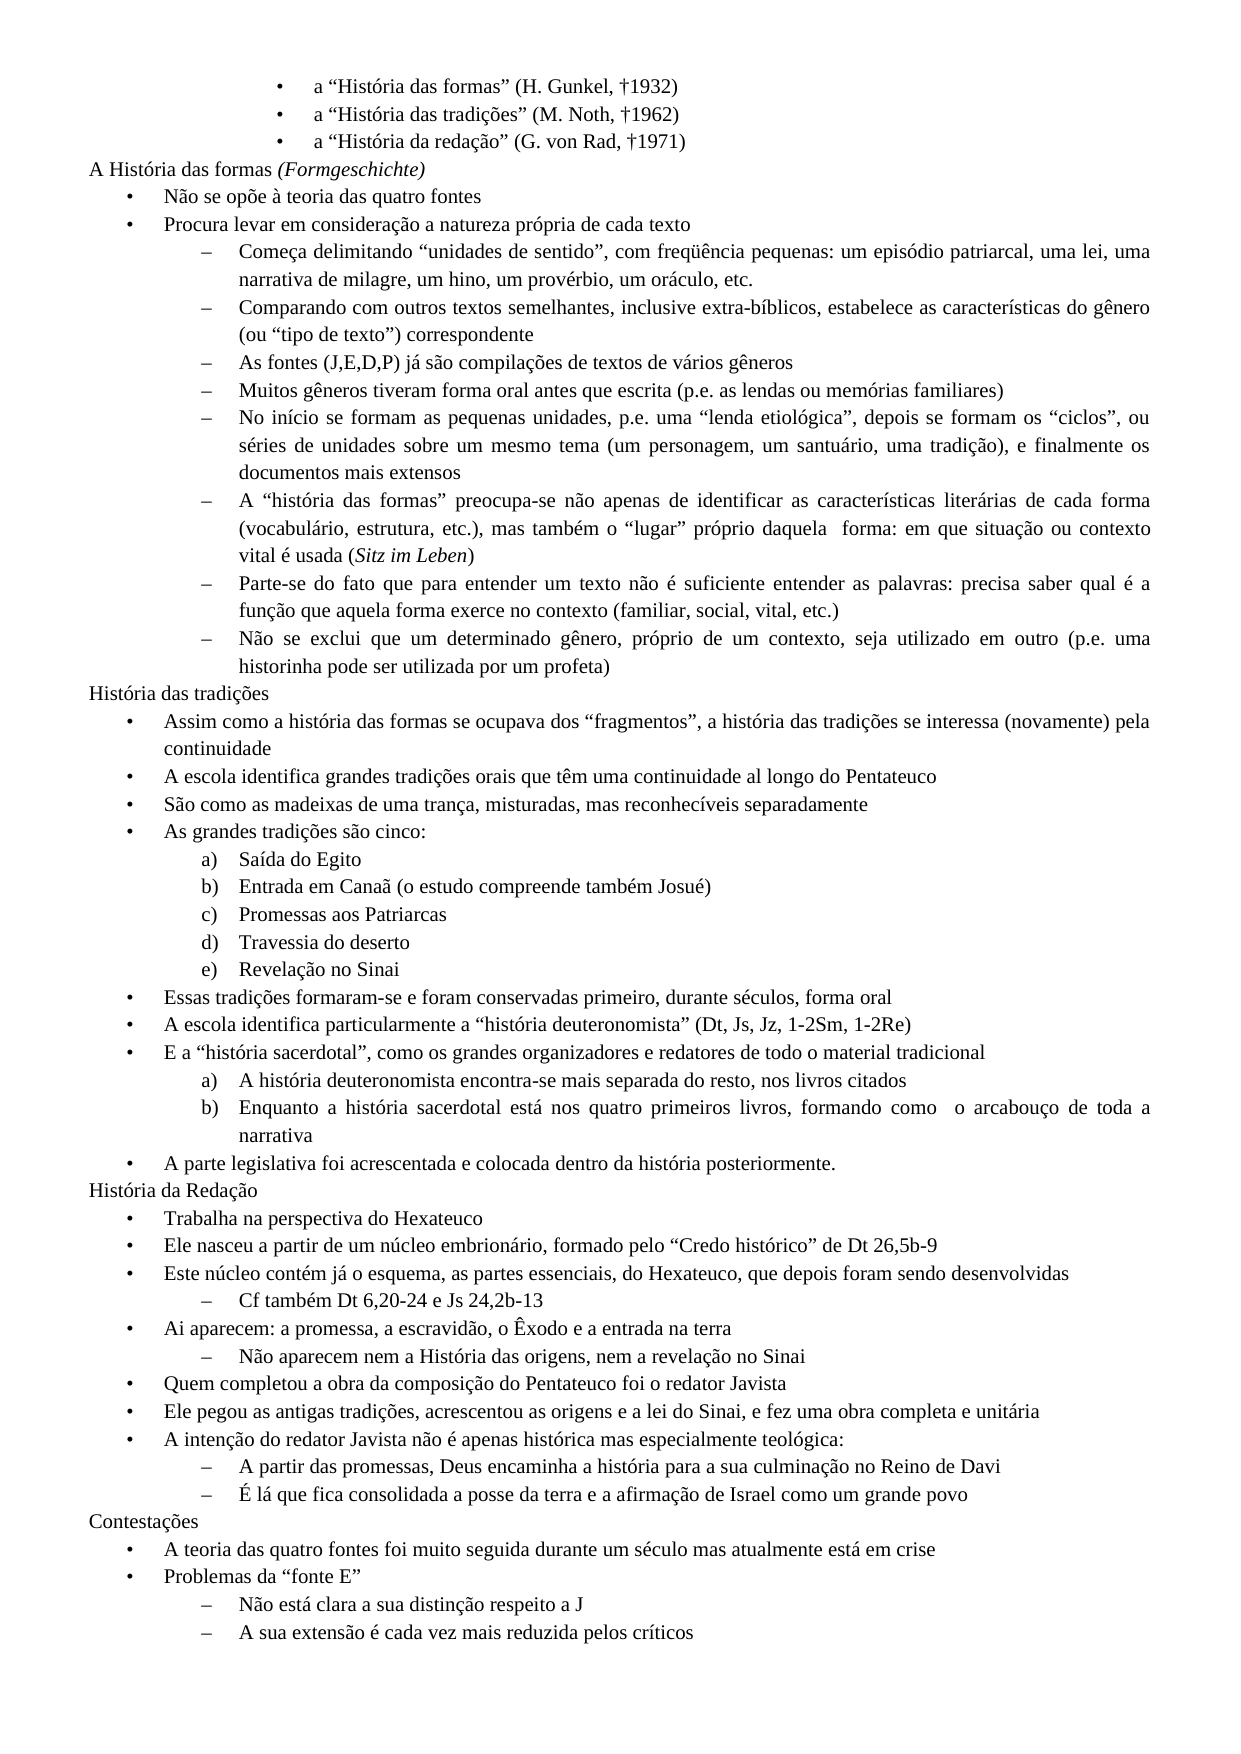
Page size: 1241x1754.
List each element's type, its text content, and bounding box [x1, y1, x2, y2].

list Ele pegou as antigas tradições, acrescentou as origens e a lei do Sinai, e fez uma obra completa e unitária [126, 1399, 1152, 1423]
list a “História da redação” (G. von Rad, †1971) [276, 129, 1152, 153]
list Essas tradições formaram-se e foram conservadas primeiro, durante séculos, forma oral [126, 985, 1152, 1009]
list Problemas da “fonte E” [126, 1564, 1152, 1588]
list Saída do Egito [201, 847, 1152, 871]
list A parte legislativa foi acrescentada e colocada dentro da história posteriormente. [126, 1150, 1152, 1174]
list Parte-se do fato que para entender um texto não é suficiente entender as palavras: precisa saber qual é a função que aquela forma exerce no contexto (familiar, social, vital, etc.) [201, 571, 1152, 622]
list Travessia do deserto [201, 929, 1152, 954]
list a “História das tradições” (M. Noth, †1962) [276, 101, 1152, 126]
text A História das formas (Formgeschichte) [89, 157, 1152, 181]
list Trabalha na perspectiva do Hexateuco [126, 1206, 1152, 1230]
list A partir das promessas, Deus encaminha a história para a sua culminação no Reino de Davi [201, 1454, 1152, 1478]
list Ele nasceu a partir de um núcleo embrionário, formado pelo “Credo histórico” de Dt 26,5b-9 [126, 1233, 1152, 1257]
list Ai aparecem: a promessa, a escravidão, o Êxodo e a entrada na terra [126, 1316, 1152, 1340]
list Começa delimitando “unidades de sentido”, com freqüência pequenas: um episódio patriarcal, uma lei, uma narrativa de milagre, um hino, um provérbio, um oráculo, etc. [201, 239, 1152, 291]
list É lá que fica consolidada a posse da terra e a afirmação de Israel como um grande povo [201, 1482, 1152, 1506]
list As fontes (J,E,D,P) já são compilações de textos de vários gêneros [201, 350, 1152, 374]
list A teoria das quatro fontes foi muito seguida durante um século mas atualmente está em crise [126, 1537, 1152, 1561]
list E a “história sacerdotal”, como os grandes organizadores e redatores de todo o material tradicional [126, 1040, 1152, 1064]
text História da Redação [89, 1178, 1152, 1202]
list Não está clara a sua distinção respeito a J [201, 1592, 1152, 1616]
list A história deuteronomista encontra-se mais separada do resto, nos livros citados [201, 1068, 1152, 1092]
list As grandes tradições são cinco: [126, 819, 1152, 843]
list Não aparecem nem a História das origens, nem a revelação no Sinai [201, 1344, 1152, 1368]
list Revelação no Sinai [201, 957, 1152, 981]
list Não se exclui que um determinado gênero, próprio de um contexto, seja utilizado em outro (p.e. uma historinha pode ser utilizada por um profeta) [201, 626, 1152, 678]
list A “história das formas” preocupa-se não apenas de identificar as características literárias de cada forma (vocabulário, estrutura, etc.), mas também o “lugar” próprio daquela forma: em que situação ou contexto vital é usada (Sitz im Leben) [201, 488, 1152, 567]
list A escola identifica particularmente a “história deuteronomista” (Dt, Js, Jz, 1-2Sm, 1-2Re) [126, 1012, 1152, 1036]
list Não se opõe à teoria das quatro fontes [126, 184, 1152, 208]
list Quem completou a obra da composição do Pentateuco foi o redator Javista [126, 1371, 1152, 1395]
list A sua extensão é cada vez mais reduzida pelos críticos [201, 1620, 1152, 1644]
list Muitos gêneros tiveram forma oral antes que escrita (p.e. as lendas ou memórias familiares) [201, 377, 1152, 402]
list Este núcleo contém já o esquema, as partes essenciais, do Hexateuco, que depois foram sendo desenvolvidas [126, 1261, 1152, 1285]
list Cf também Dt 6,20-24 e Js 24,2b-13 [201, 1288, 1152, 1312]
list Comparando com outros textos semelhantes, inclusive extra-bíblicos, estabelece as características do gênero (ou “tipo de texto”) correspondente [201, 295, 1152, 346]
list a “História das formas” (H. Gunkel, †1932) [276, 74, 1152, 98]
list São como as madeixas de uma trança, misturadas, mas reconhecíveis separadamente [126, 792, 1152, 816]
list No início se formam as pequenas unidades, p.e. uma “lenda etiológica”, depois se formam os “ciclos”, ou séries de unidades sobre um mesmo tema (um personagem, um santuário, uma tradição), e finalmente os documentos mais extensos [201, 405, 1152, 484]
list Procura levar em consideração a natureza própria de cada texto [126, 212, 1152, 236]
text História das tradições [89, 681, 1152, 705]
list Entrada em Canaã (o estudo compreende também Josué) [201, 874, 1152, 898]
list Assim como a história das formas se ocupava dos “fragmentos”, a história das tradições se interessa (novamente) pela continuidade [126, 709, 1152, 760]
list Enquanto a história sacerdotal está nos quatro primeiros livros, formando como o arcabouço de toda a narrativa [201, 1095, 1152, 1147]
list A intenção do redator Javista não é apenas histórica mas especialmente teológica: [126, 1426, 1152, 1451]
text Contestações [89, 1509, 1152, 1533]
list Promessas aos Patriarcas [201, 902, 1152, 926]
list A escola identifica grandes tradições orais que têm uma continuidade al longo do Pentateuco [126, 764, 1152, 788]
